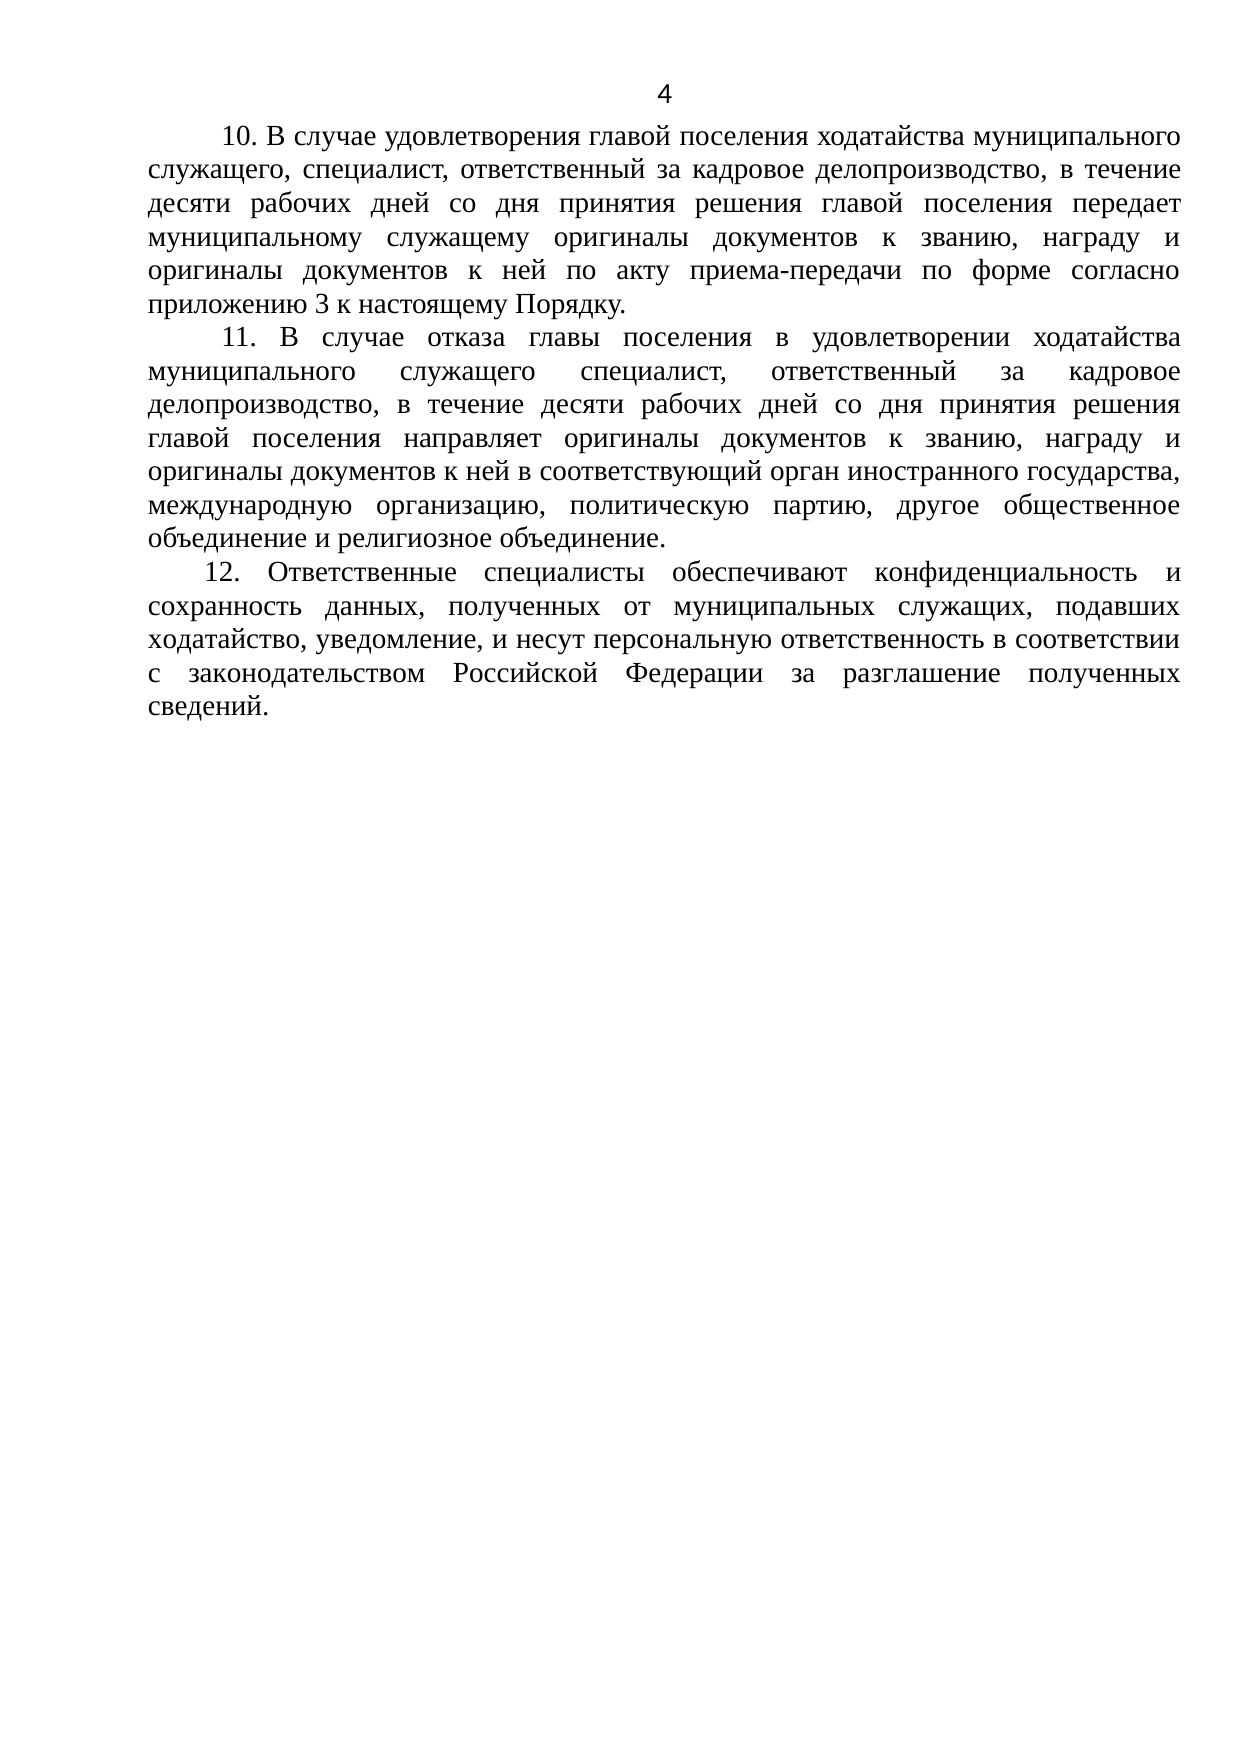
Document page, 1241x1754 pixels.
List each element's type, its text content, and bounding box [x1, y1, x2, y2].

text 11. В случае отказа главы поселения в удовлетворении ходатайства муниципального служащего специалист, ответственный за кадровое делопроизводство, в течение десяти рабочих дней со дня принятия решения главой поселения направляет оригиналы документов к званию, награду и оригиналы документов к ней в соответствующий орган иностранного государства, международную организацию, политическую партию, другое общественное объединение и религиозное объединение. [148, 319, 1181, 554]
text 12. Ответственные специалисты обеспечивают конфиденциальность и сохранность данных, полученных от муниципальных служащих, подавших ходатайство, уведомление, и несут персональную ответственность в соответствии с законодательством Российской Федерации за разглашение полученных сведений. [148, 554, 1181, 722]
text 10. В случае удовлетворения главой поселения ходатайства муниципального служащего, специалист, ответственный за кадровое делопроизводство, в течение десяти рабочих дней со дня принятия решения главой поселения передает муниципальному служащему оригиналы документов к званию, награду и оригиналы документов к ней по акту приема-передачи по форме согласно приложению 3 к настоящему Порядку. [148, 118, 1181, 319]
